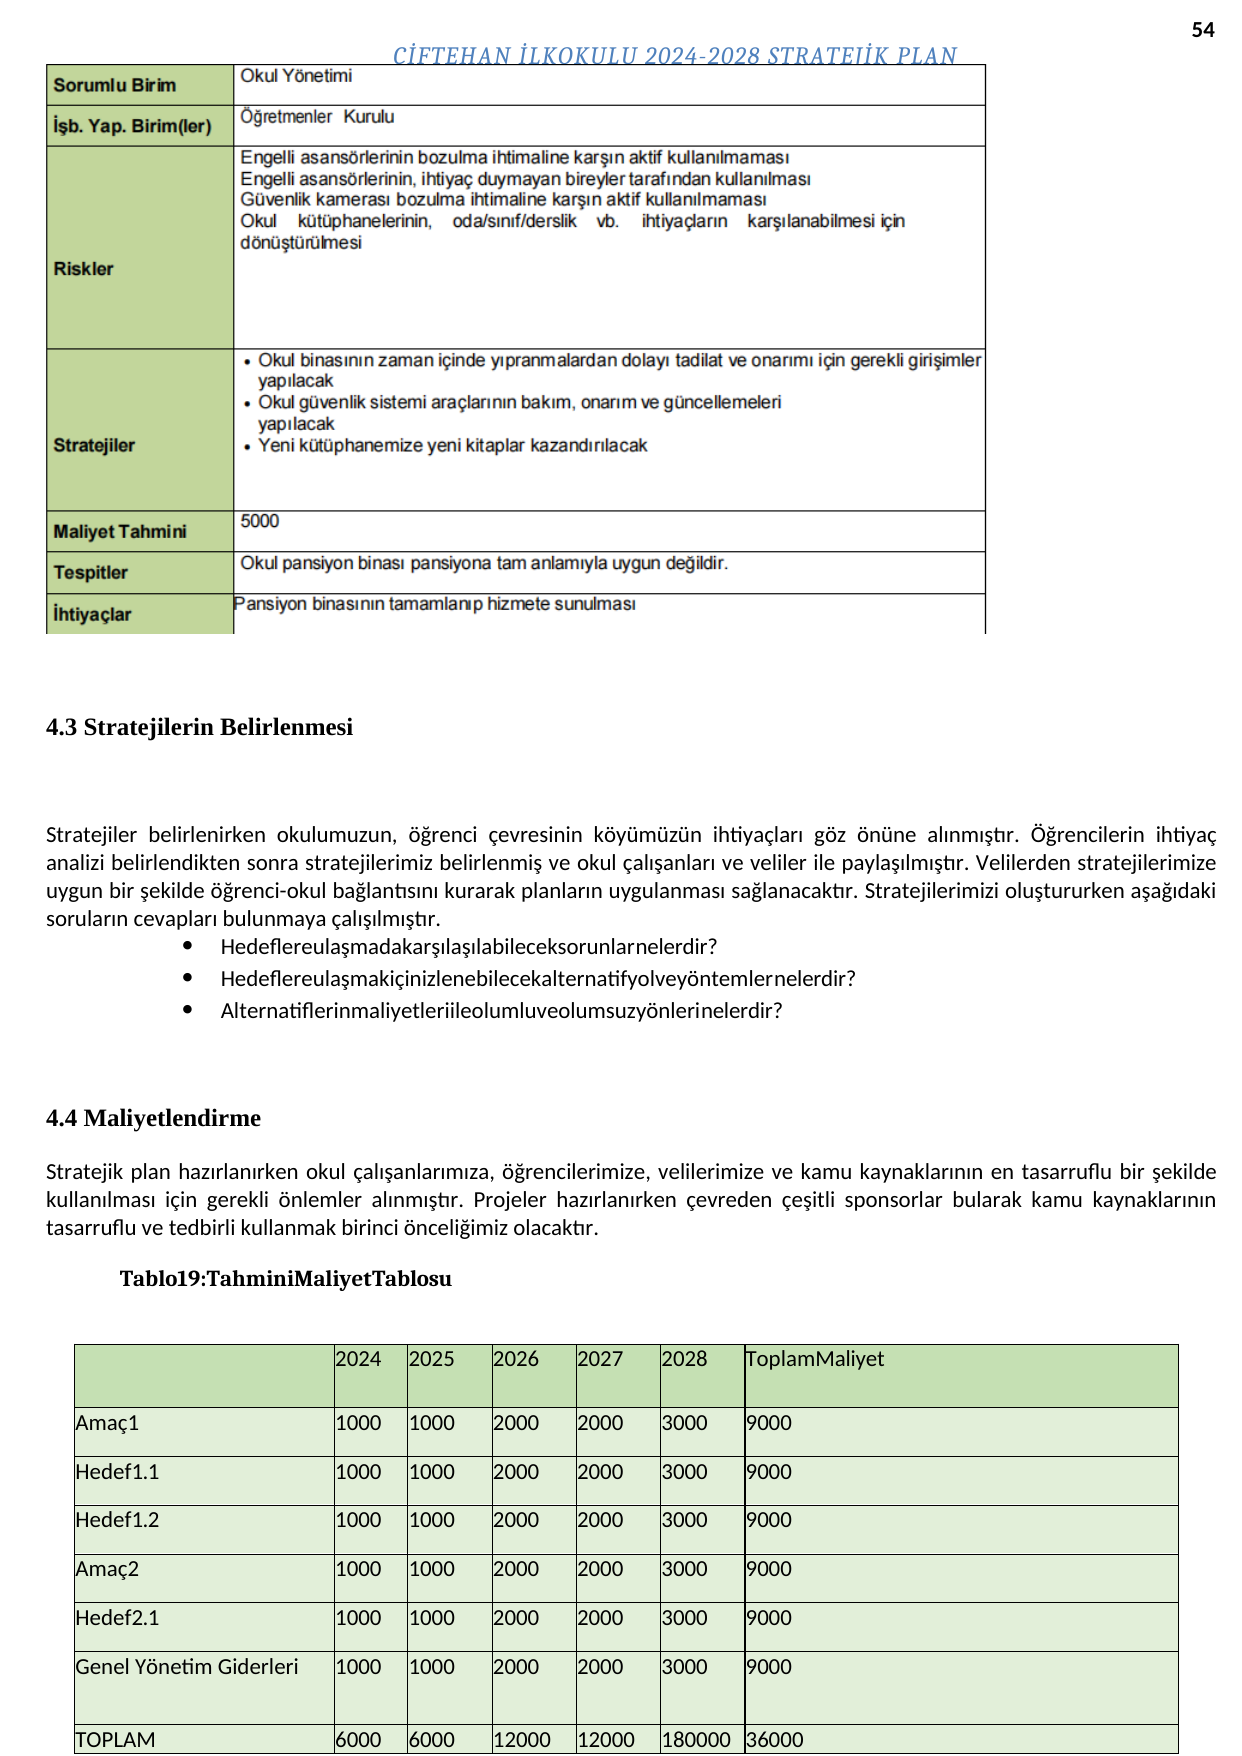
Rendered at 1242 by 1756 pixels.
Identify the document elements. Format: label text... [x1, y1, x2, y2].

table_cell 2000 [577, 1457, 660, 1504]
table_cell 9000 [746, 1457, 1178, 1504]
table_cell 9000 [746, 1603, 1178, 1651]
table_cell 3000 [661, 1457, 744, 1504]
table_cell 3000 [661, 1506, 744, 1553]
table_cell 9000 [746, 1652, 1178, 1724]
table_header 2027 [577, 1345, 660, 1407]
table_cell 1000 [335, 1457, 407, 1504]
table_cell 2000 [493, 1408, 576, 1456]
table_cell Amaç1 [75, 1408, 334, 1456]
table_cell Hedef1.1 [75, 1457, 334, 1504]
table_cell 1000 [335, 1506, 407, 1553]
list Alternatiflerinmaliyetleriileolumluveolumsuzyönlerinelerdir? [183, 996, 1219, 1024]
table_cell 2000 [493, 1506, 576, 1553]
table_cell 1000 [335, 1652, 407, 1724]
table_header 2028 [661, 1345, 744, 1407]
table_cell 3000 [661, 1603, 744, 1651]
table_cell 36000 [746, 1725, 1178, 1753]
list Hedeflereulaşmakiçinizlenebilecekalternatifyolveyöntemlernelerdir? [183, 964, 1219, 992]
table_cell 6000 [335, 1725, 407, 1753]
table_cell 1000 [408, 1408, 492, 1456]
table_cell 1000 [335, 1408, 407, 1456]
table_cell 2000 [577, 1652, 660, 1724]
table_cell 6000 [408, 1725, 492, 1753]
table_cell 1000 [408, 1506, 492, 1553]
table_cell 3000 [661, 1408, 744, 1456]
table_cell 1000 [408, 1652, 492, 1724]
table_cell 12000 [493, 1725, 576, 1753]
table_cell 2000 [493, 1457, 576, 1504]
text 4.3 Stratejilerin Belirlenmesi [46, 712, 1219, 741]
table_cell Hedef1.2 [75, 1506, 334, 1553]
text Stratejik plan hazırlanırken okul çalışanlarımıza, öğrencilerimize, velilerimize ve kamu kaynaklarının en tasarruflu bir şekilde kullanılması için gerekli önlemler alınmıştır. Projeler hazırlanırken çevreden çeşitli sponsorlar bularak kamu kaynaklarının tasarruflu ve tedbirli kullanmak birinci önceliğimiz olacaktır. [46, 1157, 1219, 1241]
table_cell 1000 [408, 1457, 492, 1504]
table_cell 2000 [493, 1555, 576, 1602]
table_cell TOPLAM [75, 1725, 334, 1753]
table_cell Hedef2.1 [75, 1603, 334, 1651]
table_cell 3000 [661, 1555, 744, 1602]
table_cell 2000 [493, 1603, 576, 1651]
table_cell 12000 [577, 1725, 660, 1753]
table_header 2026 [493, 1345, 576, 1407]
table_cell 9000 [746, 1555, 1178, 1602]
table_cell 1000 [335, 1603, 407, 1651]
table_cell 180000 [661, 1725, 744, 1753]
subtitle Tablo19:TahminiMaliyetTablosu [119, 1266, 1219, 1292]
text 4.4 Maliyetlendirme [46, 1103, 1219, 1132]
list Hedeflereulaşmadakarşılaşılabileceksorunlarnelerdir? [183, 932, 1219, 960]
table_header ToplamMaliyet [746, 1345, 1178, 1407]
table_cell 1000 [408, 1603, 492, 1651]
table_cell 2000 [577, 1408, 660, 1456]
table_header 2025 [408, 1345, 492, 1407]
table_cell Genel Yönetim Giderleri [75, 1652, 334, 1724]
table_cell 2000 [577, 1555, 660, 1602]
table_cell 9000 [746, 1506, 1178, 1553]
picture [45, 64, 991, 634]
table_cell 2000 [493, 1652, 576, 1724]
table_cell 2000 [577, 1603, 660, 1651]
table_header [75, 1345, 334, 1407]
table_cell 1000 [408, 1555, 492, 1602]
table_cell 2000 [577, 1506, 660, 1553]
table_cell Amaç2 [75, 1555, 334, 1602]
table_cell 9000 [746, 1408, 1178, 1456]
text Stratejiler belirlenirken okulumuzun, öğrenci çevresinin köyümüzün ihtiyaçları göz önüne alınmıştır. Öğrencilerin ihtiyaç analizi belirlendikten sonra stratejilerimiz belirlenmiş ve okul çalışanları ve veliler ile paylaşılmıştır. Velilerden stratejilerimize uygun bir şekilde öğrenci-okul bağlantısını kurarak planların uygulanması sağlanacaktır. Stratejilerimizi oluştururken aşağıdaki soruların cevapları bulunmaya çalışılmıştır. [46, 820, 1219, 932]
table_header 2024 [335, 1345, 407, 1407]
table_cell 1000 [335, 1555, 407, 1602]
table_cell 3000 [661, 1652, 744, 1724]
